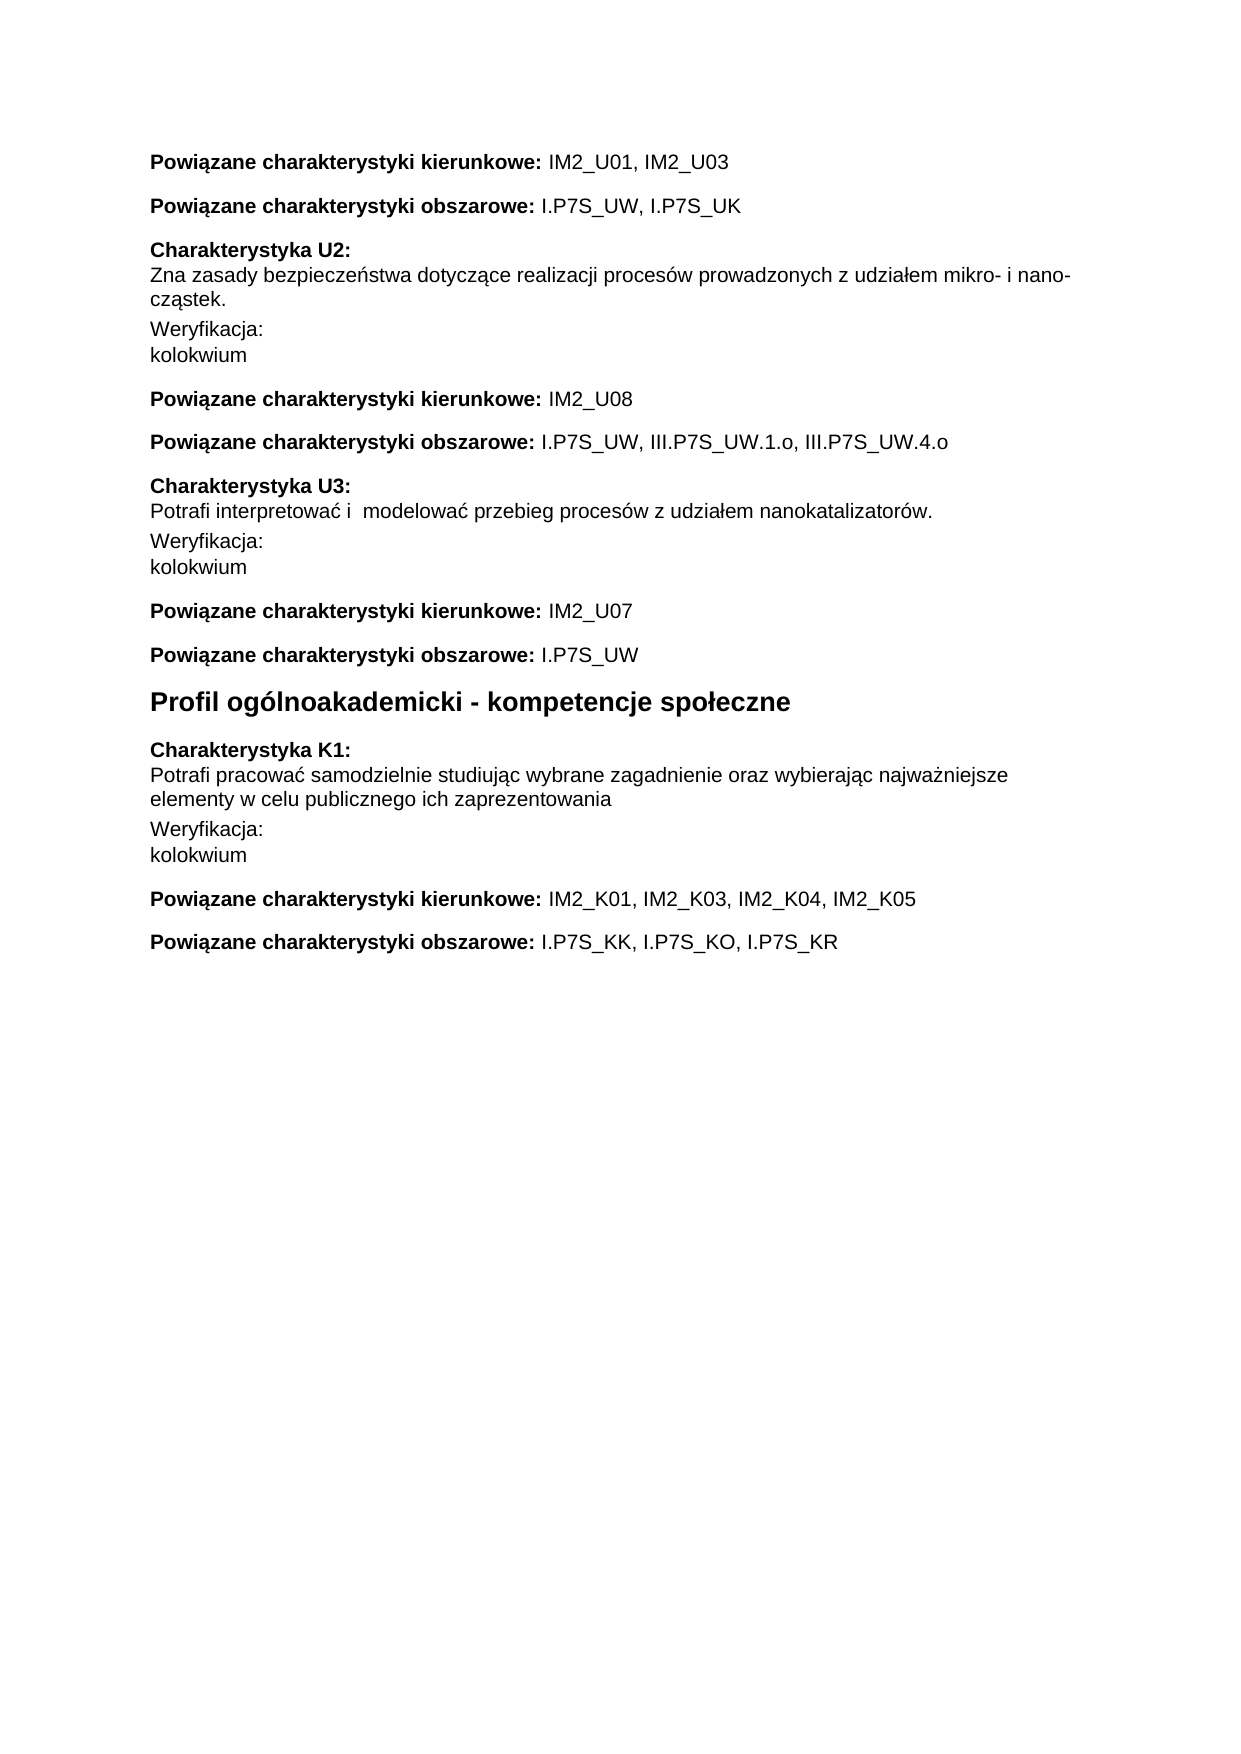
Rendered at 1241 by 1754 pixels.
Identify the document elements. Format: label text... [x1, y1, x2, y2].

subtitle Profil ogólnoakademicki - kompetencje społeczne [150, 686, 1090, 718]
text Charakterystyka U2: [150, 237, 1090, 261]
text Powiązane charakterystyki kierunkowe: IM2_U01, IM2_U03 [150, 150, 1090, 174]
text Weryfikacja: [150, 817, 1090, 841]
text Weryfikacja: [150, 529, 1090, 553]
text Potrafi pracować samodzielnie studiując wybrane zagadnienie oraz wybierając najważniejsze elementy w celu publicznego ich zaprezentowania [150, 762, 1090, 810]
text Powiązane charakterystyki obszarowe: I.P7S_UW, III.P7S_UW.1.o, III.P7S_UW.4.o [150, 430, 1090, 454]
text Charakterystyka U3: [150, 474, 1090, 498]
text Charakterystyka K1: [150, 737, 1090, 761]
text Weryfikacja: [150, 317, 1090, 341]
text kolokwium [150, 843, 1090, 867]
text Zna zasady bezpieczeństwa dotyczące realizacji procesów prowadzonych z udziałem mikro- i nano-cząstek. [150, 262, 1090, 310]
text kolokwium [150, 343, 1090, 367]
text Powiązane charakterystyki kierunkowe: IM2_U07 [150, 599, 1090, 623]
text Powiązane charakterystyki obszarowe: I.P7S_UW, I.P7S_UK [150, 194, 1090, 218]
text Powiązane charakterystyki kierunkowe: IM2_K01, IM2_K03, IM2_K04, IM2_K05 [150, 886, 1090, 910]
text Powiązane charakterystyki obszarowe: I.P7S_KK, I.P7S_KO, I.P7S_KR [150, 930, 1090, 954]
text Powiązane charakterystyki obszarowe: I.P7S_UW [150, 643, 1090, 667]
text Powiązane charakterystyki kierunkowe: IM2_U08 [150, 386, 1090, 410]
text kolokwium [150, 555, 1090, 579]
text Potrafi interpretować i modelować przebieg procesów z udziałem nanokatalizatorów. [150, 499, 1090, 523]
